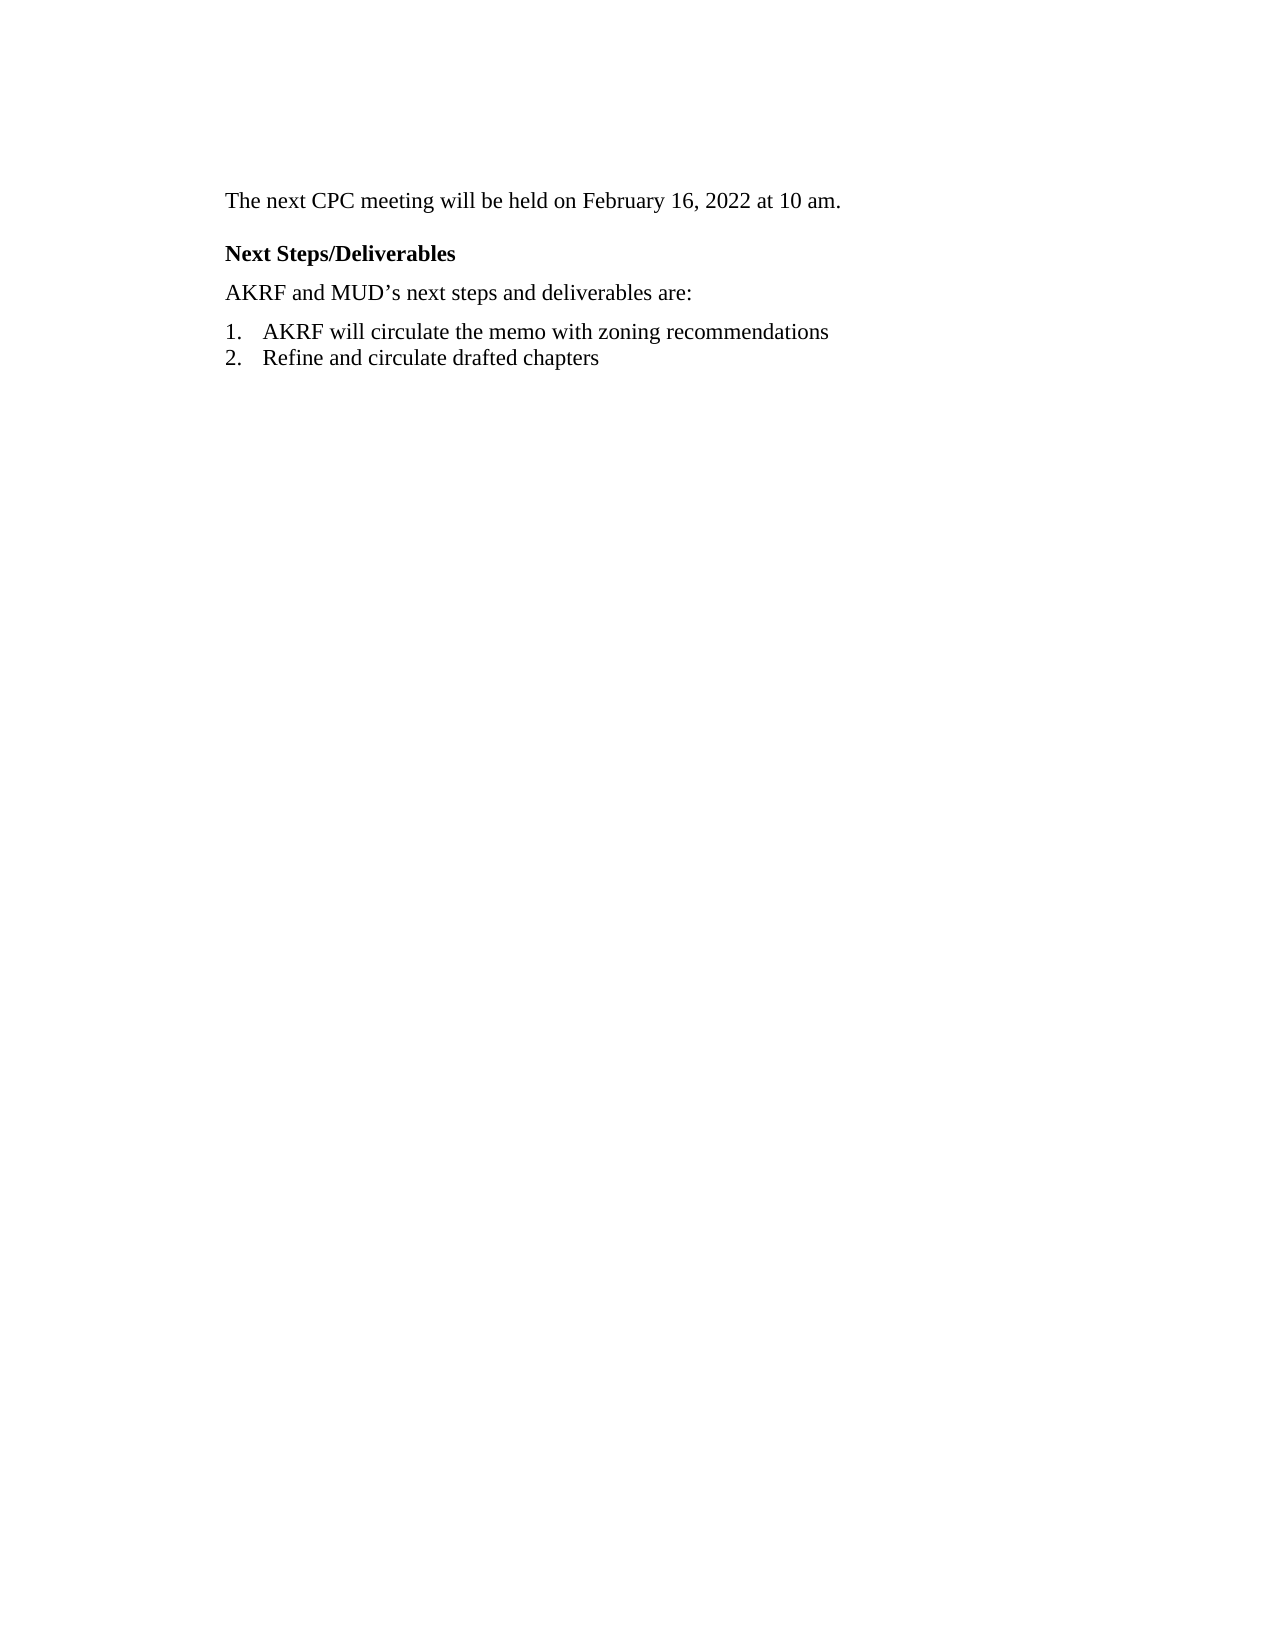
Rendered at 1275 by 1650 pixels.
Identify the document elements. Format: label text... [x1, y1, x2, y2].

list Refine and circulate drafted chapters [225, 344, 1116, 371]
list AKRF will circulate the memo with zoning recommendations [225, 318, 1116, 344]
list Next Steps/Deliverables [225, 240, 1116, 267]
list AKRF and MUD’s next steps and deliverables are: [225, 279, 1116, 305]
list The next CPC meeting will be held on February 16, 2022 at 10 am. [225, 187, 1116, 214]
